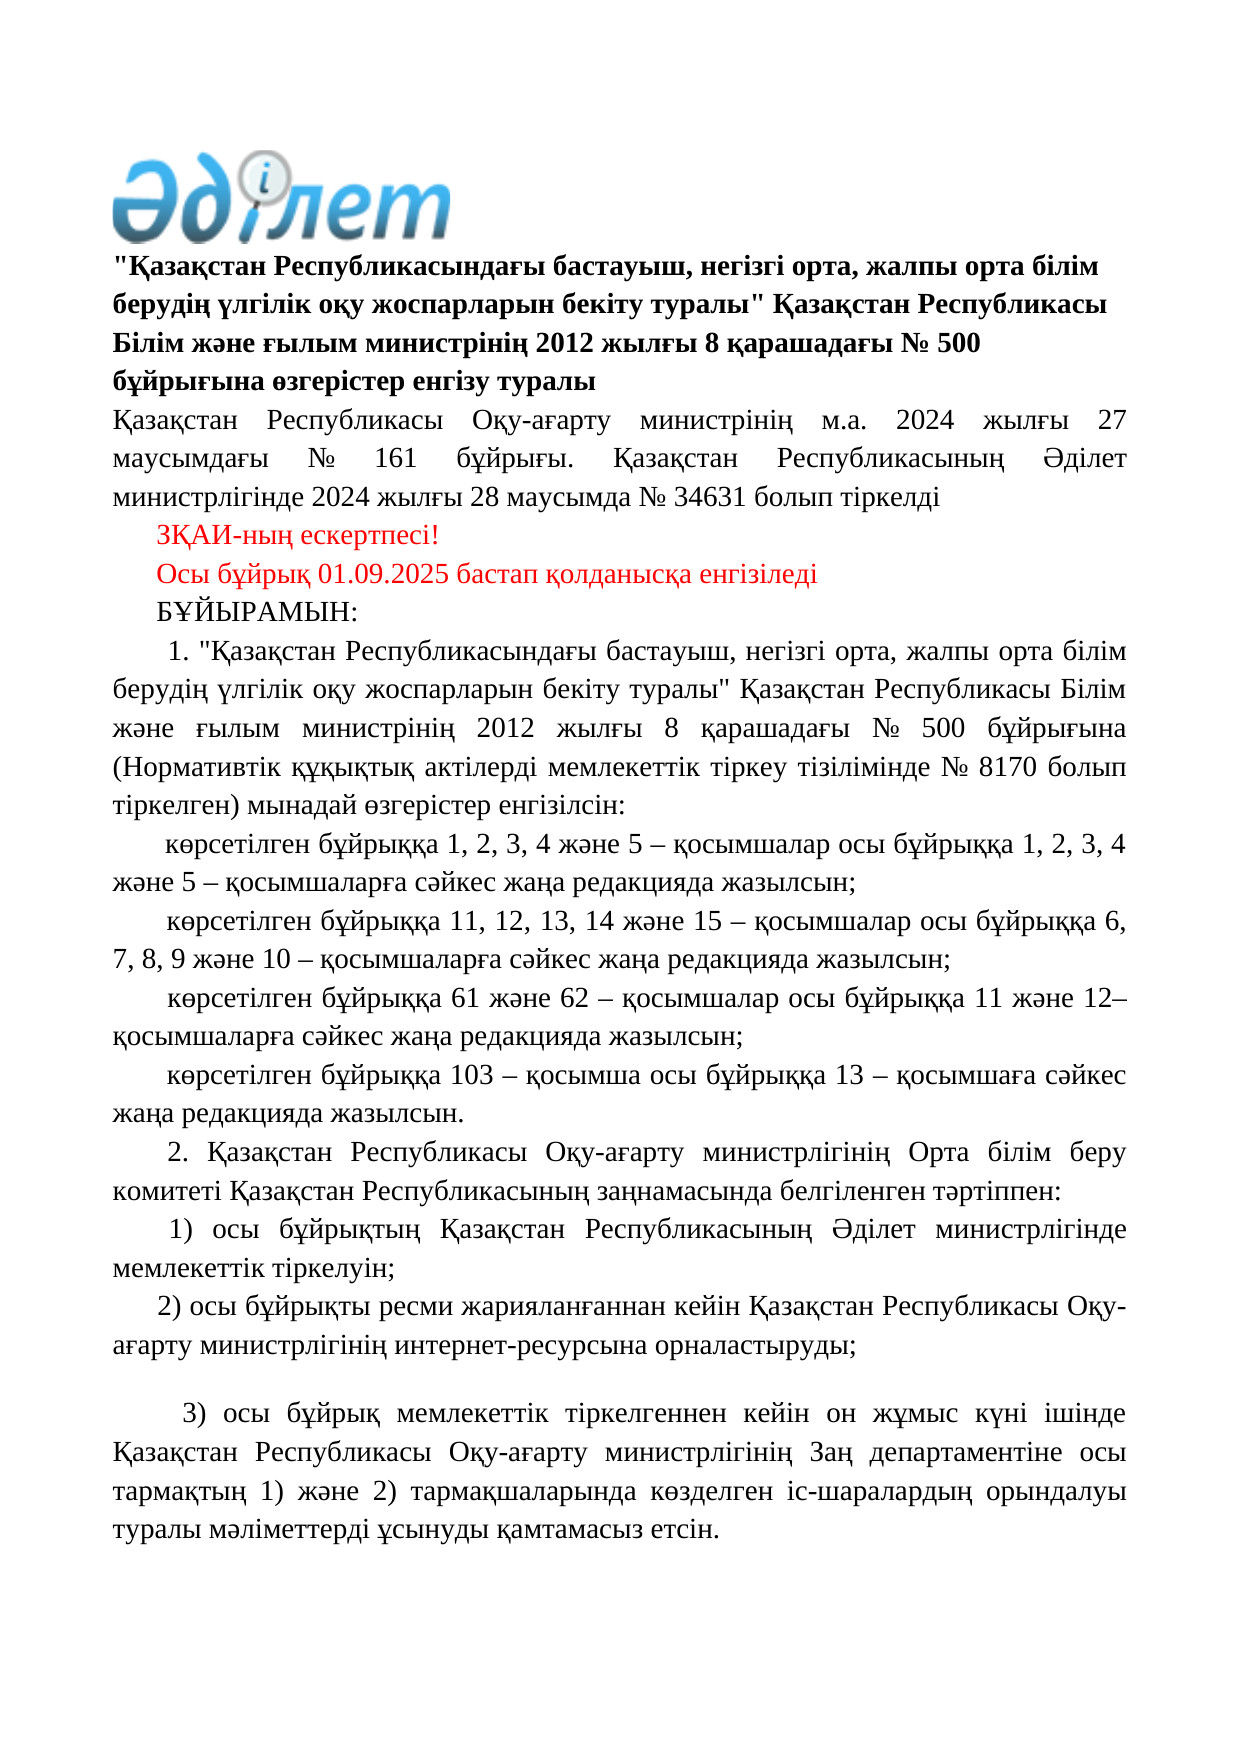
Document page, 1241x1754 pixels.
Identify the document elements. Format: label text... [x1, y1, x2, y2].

text БҰЙЫРАМЫН: [112, 594, 1128, 628]
text "Қазақстан Республикасындағы бастауыш, негізгі орта, жалпы орта білім берудің үлгілік оқу жоспарларын бекіту туралы" Қазақстан Республикасы Білім және ғылым министрінің 2012 жылғы 8 қарашадағы № 500 бұйрығына өзгерістер енгізу туралы [112, 248, 1128, 397]
text 2. Қазақстан Республикасы Оқу-ағарту министрлігінің Орта білім беру комитеті Қазақстан Республикасының заңнамасында белгіленген тәртiппен: [112, 1134, 1128, 1206]
text 1) осы бұйрықтың Қазақстан Республикасының Әдiлет министрлiгiнде мемлекеттiк тiркелуін; [112, 1211, 1128, 1283]
text 2) осы бұйрықты ресми жарияланғаннан кейін Қазақстан Республикасы Оқу-ағарту министрлігінің интернет-ресурсына орналастыруды; [112, 1288, 1128, 1360]
text көрсетілген бұйрыққа 1, 2, 3, 4 және 5 – қосымшалар осы бұйрыққа 1, 2, 3, 4 және 5 – қосымшаларға сәйкес жаңа редакцияда жазылсын; [112, 826, 1128, 898]
text ЗҚАИ-ның ескертпесі! [112, 517, 1128, 551]
text көрсетілген бұйрыққа 61 және 62 – қосымшалар осы бұйрыққа 11 және 12– қосымшаларға сәйкес жаңа редакцияда жазылсын; [112, 980, 1128, 1052]
text Қазақстан Республикасы Оқу-ағарту министрінің м.а. 2024 жылғы 27 маусымдағы № 161 бұйрығы. Қазақстан Республикасының Әділет министрлігінде 2024 жылғы 28 маусымда № 34631 болып тіркелді [112, 402, 1128, 512]
text көрсетілген бұйрыққа 11, 12, 13, 14 және 15 – қосымшалар осы бұйрыққа 6, 7, 8, 9 және 10 – қосымшаларға сәйкес жаңа редакцияда жазылсын; [112, 903, 1128, 975]
text көрсетілген бұйрыққа 103 – қосымша осы бұйрыққа 13 – қосымшаға сәйкес жаңа редакцияда жазылсын. [112, 1057, 1128, 1129]
text Осы бұйрық 01.09.2025 бастап қолданысқа енгізіледі [112, 556, 1128, 589]
text 3) осы бұйрық мемлекеттік тіркелгеннен кейін он жұмыс күні ішінде Қазақстан Республикасы Оқу-ағарту министрлігінің Заң департаментіне осы тармақтың 1) және 2) тармақшаларында көзделген іс-шаралардың орындалуы туралы мәліметтерді ұсынуды қамтамасыз етсін. [112, 1396, 1128, 1545]
text 1. "Қазақстан Республикасындағы бастауыш, негізгі орта, жалпы орта білім берудің үлгілік оқу жоспарларын бекіту туралы" Қазақстан Республикасы Білім және ғылым министрінің 2012 жылғы 8 қарашадағы № 500 бұйрығына (Нормативтік құқықтық актілерді мемлекеттік тіркеу тізілімінде № 8170 болып тіркелген) мынадай өзгерістер енгізілсін: [112, 633, 1128, 821]
picture [112, 150, 451, 244]
